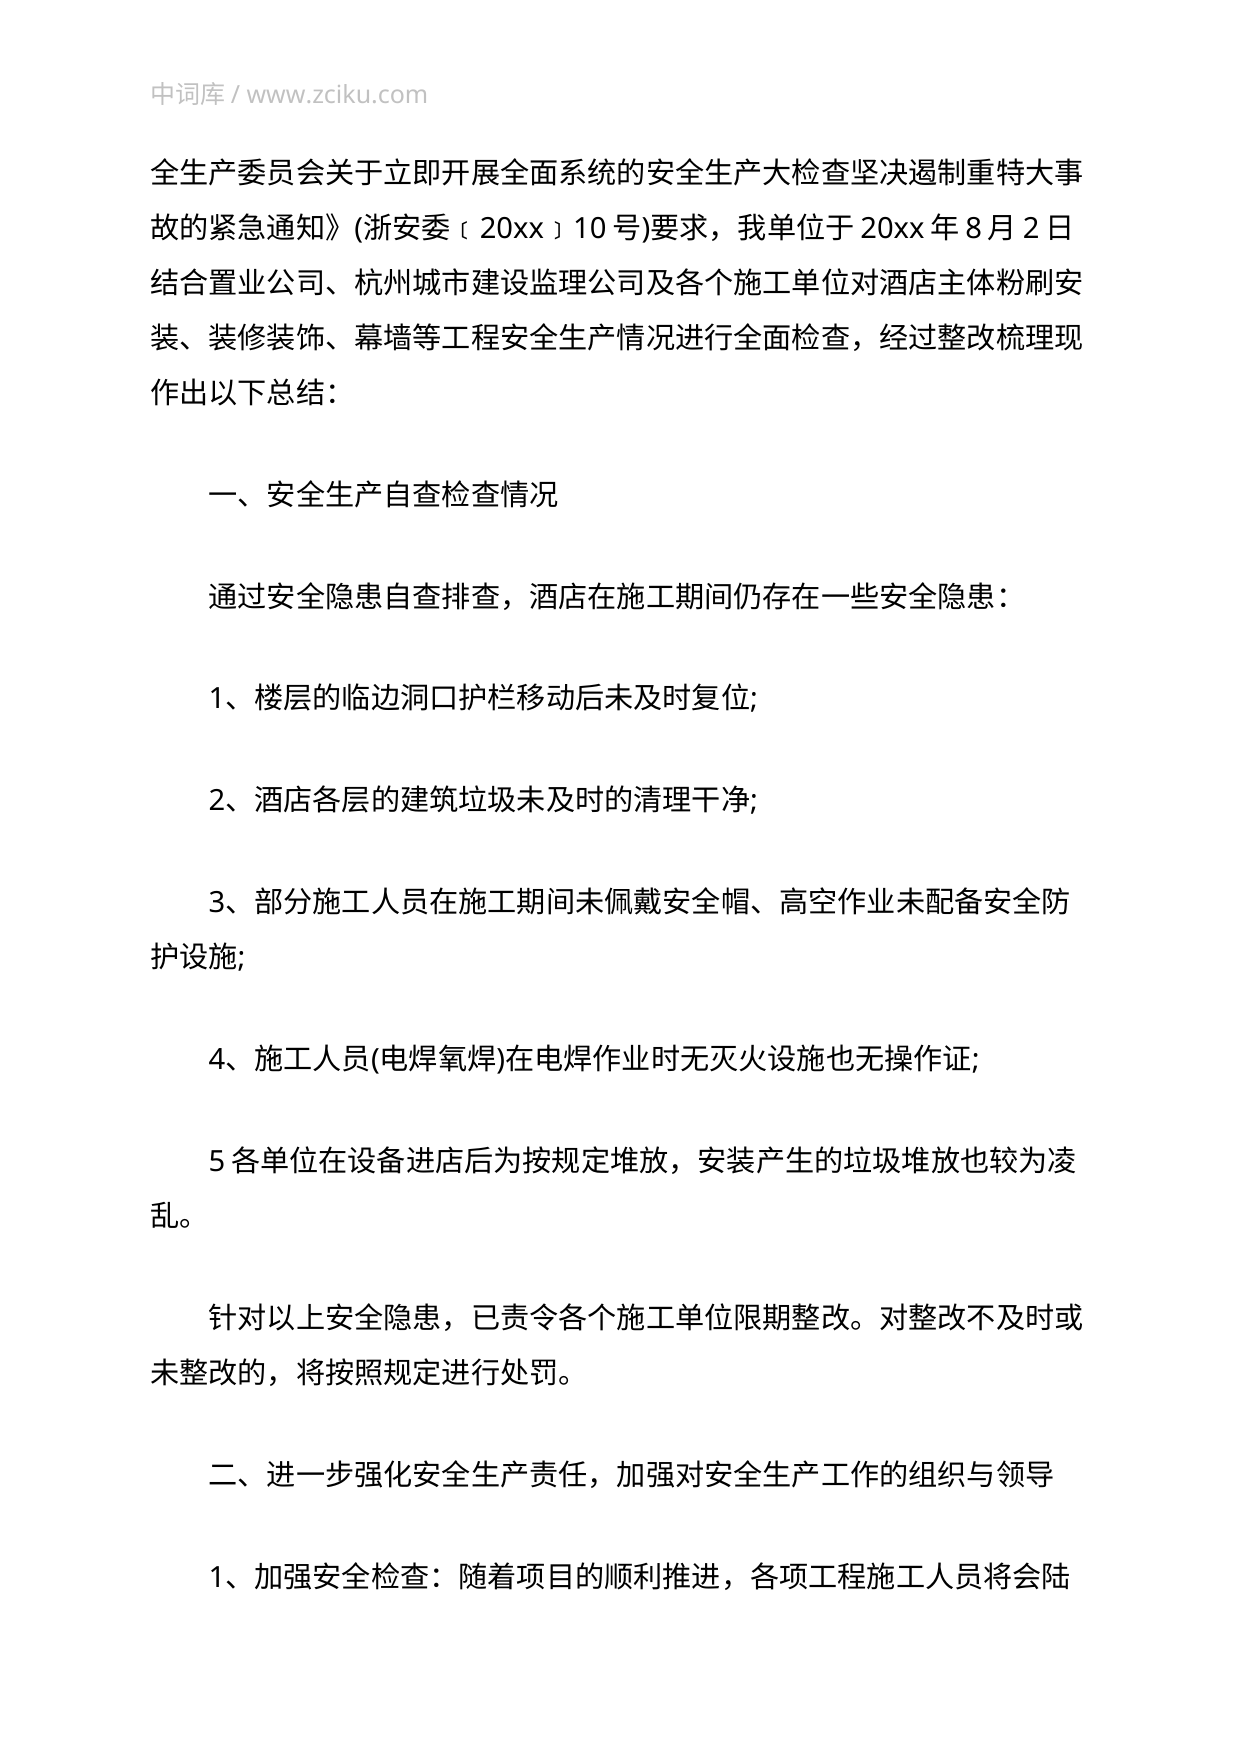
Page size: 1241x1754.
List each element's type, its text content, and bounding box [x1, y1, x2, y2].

text 通过安全隐患自查排查，酒店在施工期间仍存在一些安全隐患： [150, 573, 1090, 616]
text 3、部分施工人员在施工期间未佩戴安全帽、高空作业未配备安全防护设施; [150, 879, 1090, 976]
text 1、楼层的临边洞口护栏移动后未及时复位; [150, 675, 1090, 717]
text 二、进一步强化安全生产责任，加强对安全生产工作的组织与领导 [150, 1451, 1090, 1494]
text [150, 150, 1090, 412]
text 一、安全生产自查检查情况 [150, 471, 1090, 514]
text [150, 1553, 1090, 1596]
text 针对以上安全隐患，已责令各个施工单位限期整改。对整改不及时或未整改的，将按照规定进行处罚。 [150, 1295, 1090, 1392]
text 5各单位在设备进店后为按规定堆放，安装产生的垃圾堆放也较为凌乱。 [150, 1138, 1090, 1235]
text 2、酒店各层的建筑垃圾未及时的清理干净; [150, 777, 1090, 819]
text 4、施工人员(电焊氧焊)在电焊作业时无灭火设施也无操作证; [150, 1036, 1090, 1078]
